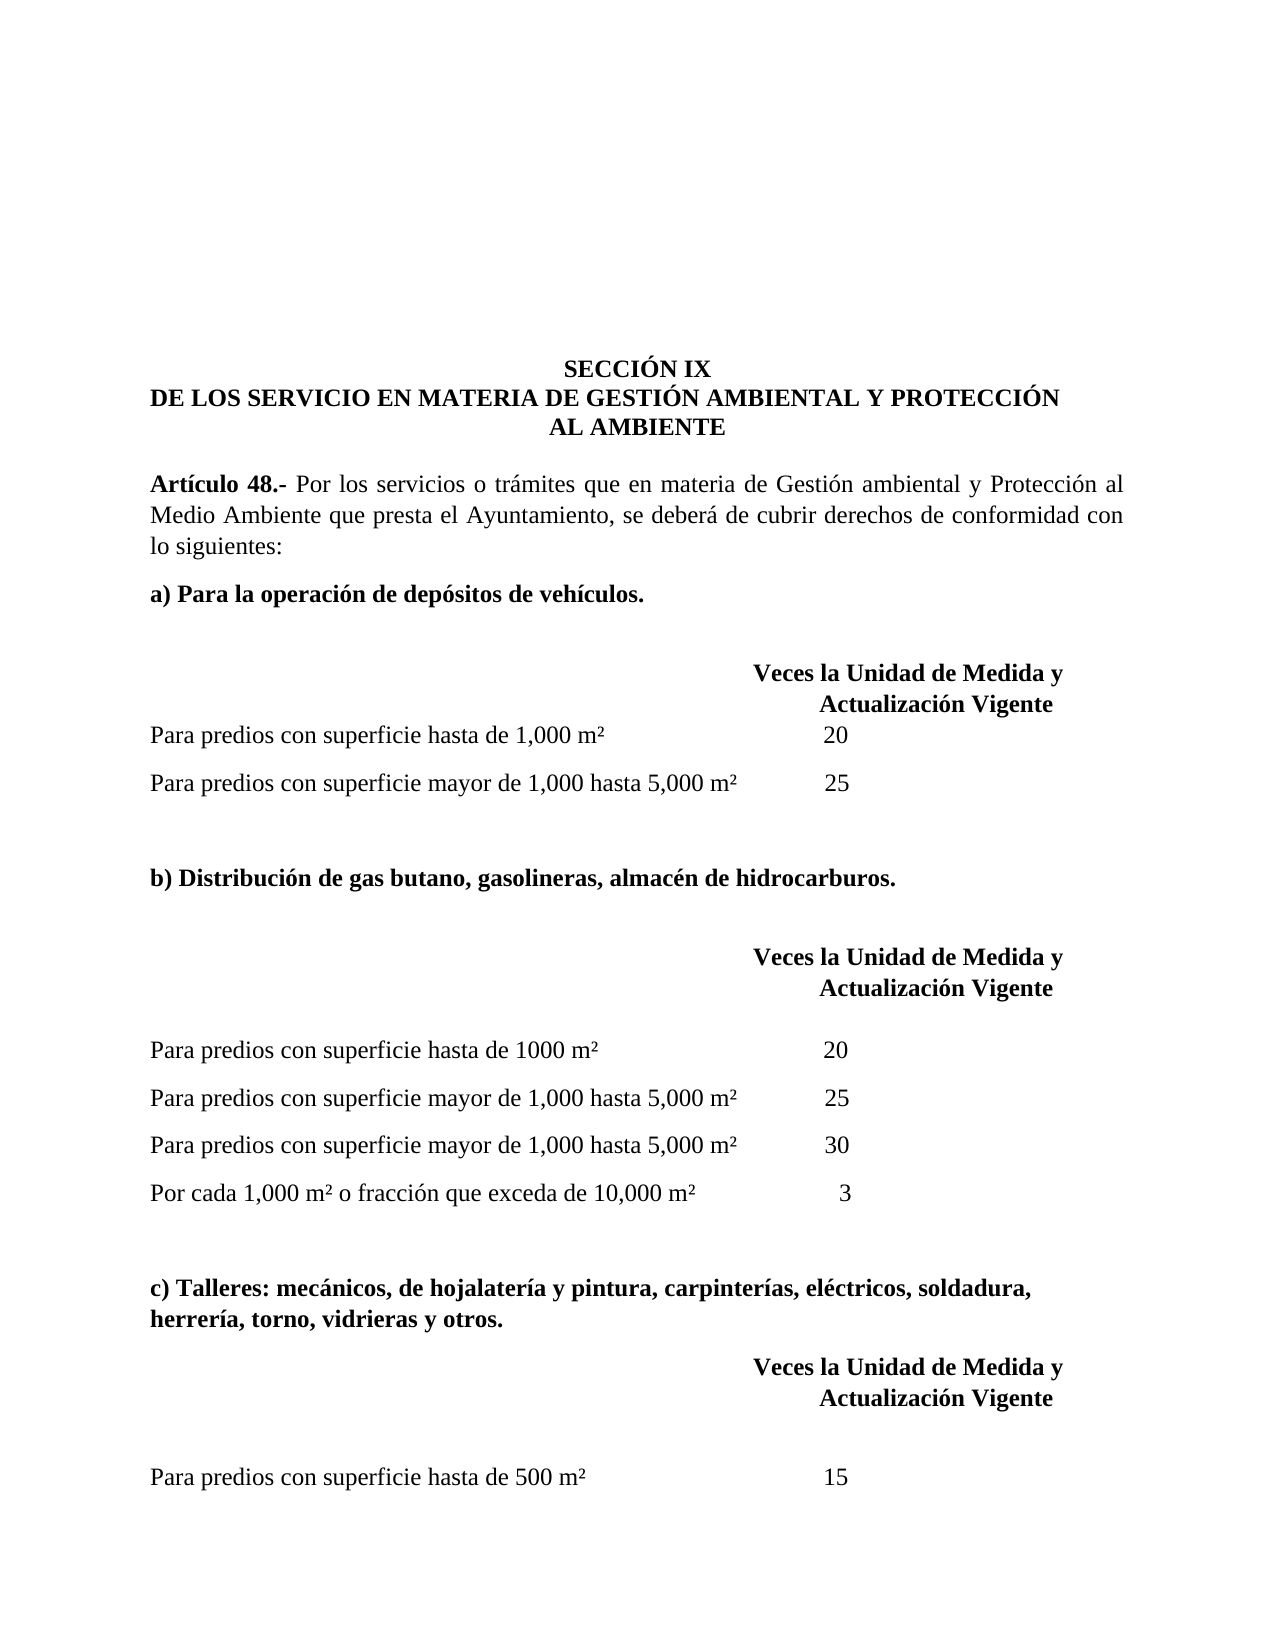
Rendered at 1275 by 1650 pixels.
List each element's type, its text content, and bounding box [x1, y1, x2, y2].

text Veces la Unidad de Medida y [652, 942, 1164, 971]
text Para predios con superficie mayor de 1,000 hasta 5,000 m² 30 [150, 1130, 1125, 1159]
text Actualización Vigente [652, 973, 1164, 1002]
text b) Distribución de gas butano, gasolineras, almacén de hidrocarburos. [150, 863, 1125, 892]
text DE LOS SERVICIO EN MATERIA DE GESTIÓN AMBIENTAL Y PROTECCIÓN [150, 383, 1125, 412]
text Por cada 1,000 m² o fracción que exceda de 10,000 m² 3 [150, 1178, 1125, 1207]
text a) Para la operación de depósitos de vehículos. [150, 579, 1125, 608]
text Actualización Vigente [652, 1383, 1164, 1412]
text c) Talleres: mecánicos, de hojalatería y pintura, carpinterías, eléctricos, soldadura, herrería, torno, vidrieras y otros. [150, 1273, 1125, 1333]
text Actualización Vigente [652, 689, 1164, 718]
text Para predios con superficie hasta de 1000 m² 20 [150, 1035, 1125, 1064]
text Para predios con superficie mayor de 1,000 hasta 5,000 m² 25 [150, 1083, 1125, 1111]
text Para predios con superficie hasta de 500 m² 15 [150, 1462, 1125, 1491]
text Veces la Unidad de Medida y [652, 1352, 1164, 1381]
text Para predios con superficie mayor de 1,000 hasta 5,000 m² 25 [150, 768, 1125, 796]
text Artículo 48.- Por los servicios o trámites que en materia de Gestión ambiental y Protección al Medio Ambiente que presta el Ayuntamiento, se deberá de cubrir derechos de conformidad con lo siguientes: [150, 469, 1125, 560]
text AL AMBIENTE [150, 412, 1125, 441]
text Para predios con superficie hasta de 1,000 m² 20 [150, 720, 1125, 749]
text Veces la Unidad de Medida y [652, 658, 1164, 687]
text SECCIÓN IX [150, 354, 1125, 383]
